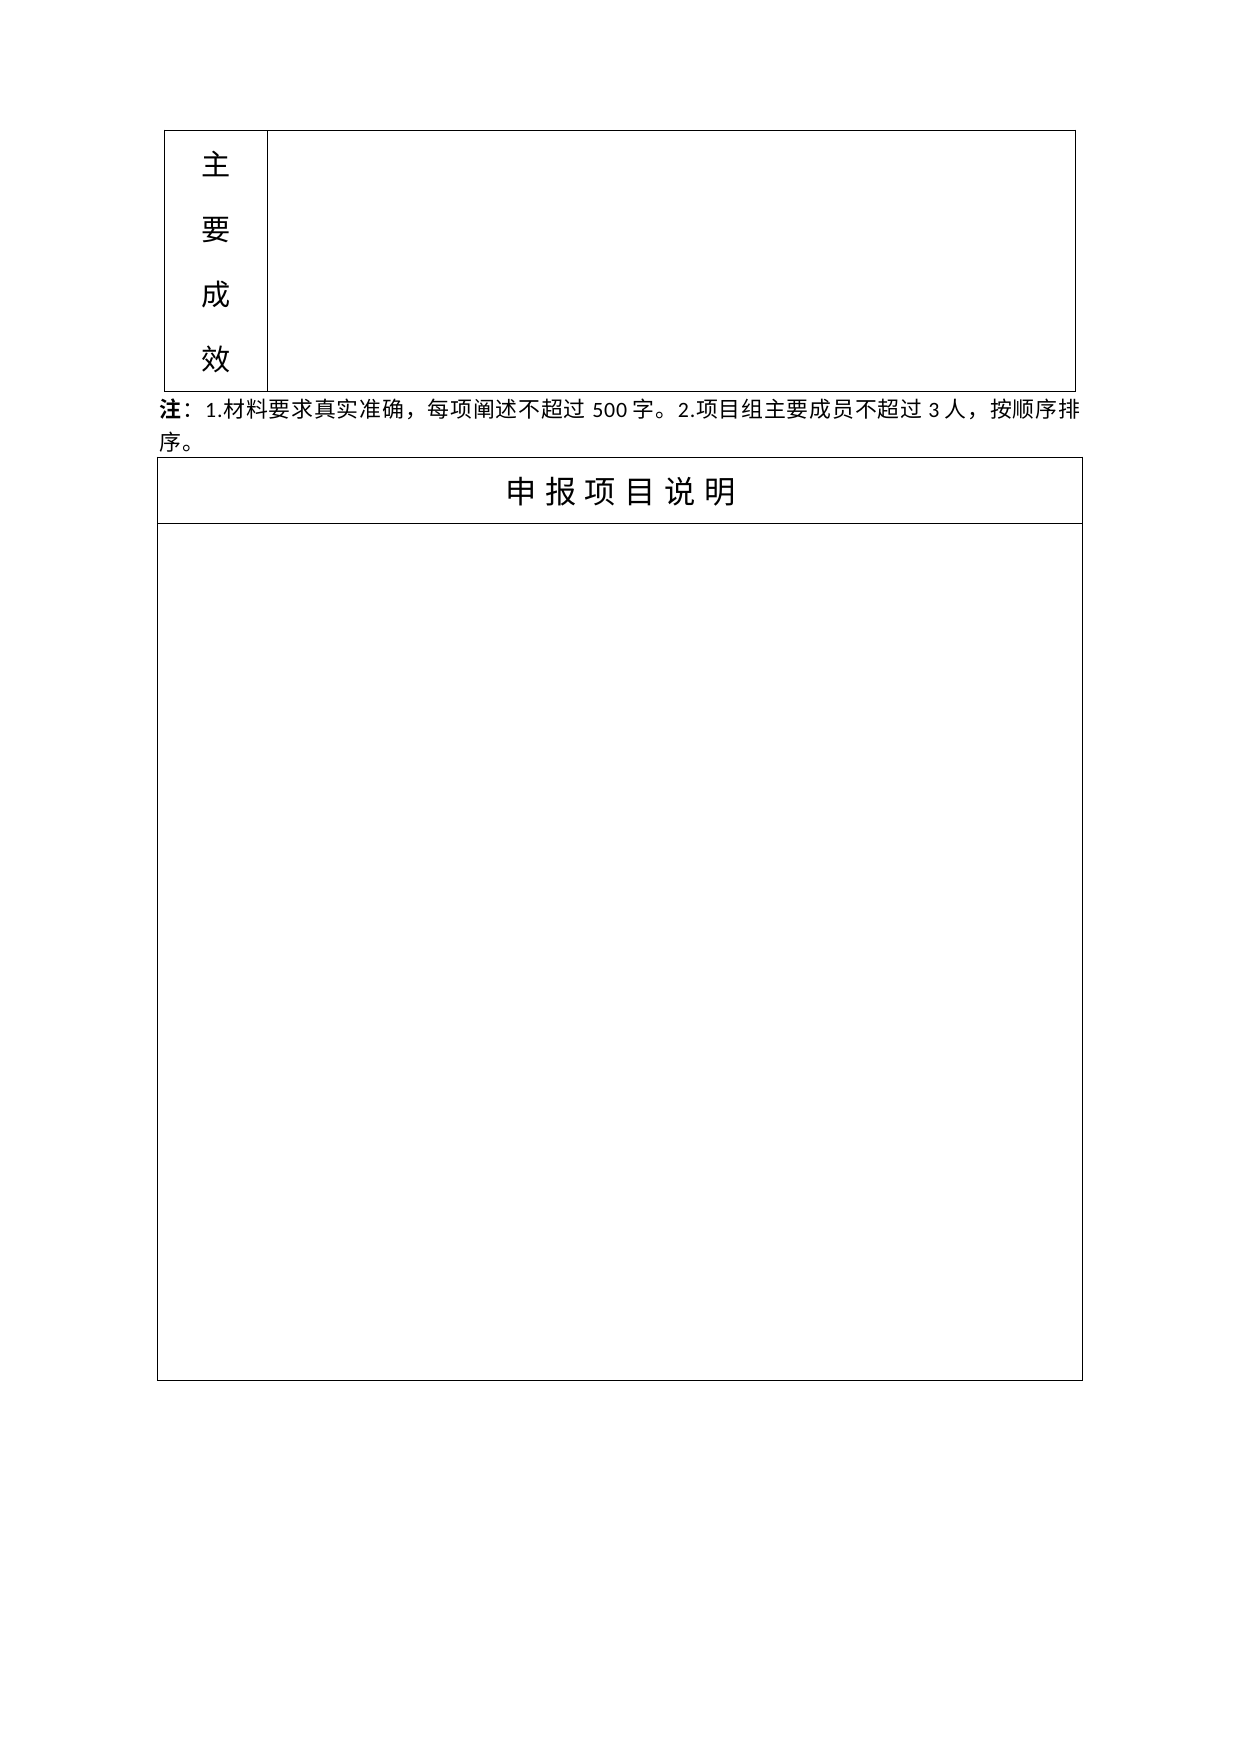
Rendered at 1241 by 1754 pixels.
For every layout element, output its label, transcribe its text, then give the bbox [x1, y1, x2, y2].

text 注：1.材料要求真实准确，每项阐述不超过500字。2.项目组主要成员不超过3人，按顺序排序。 [159, 392, 1081, 457]
table_cell [268, 131, 1075, 391]
table_header 申 报 项 目 说 明 [158, 458, 1082, 523]
table_cell 申 报 项 目 主 要 成 效 [165, 131, 267, 391]
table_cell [158, 524, 1082, 1380]
